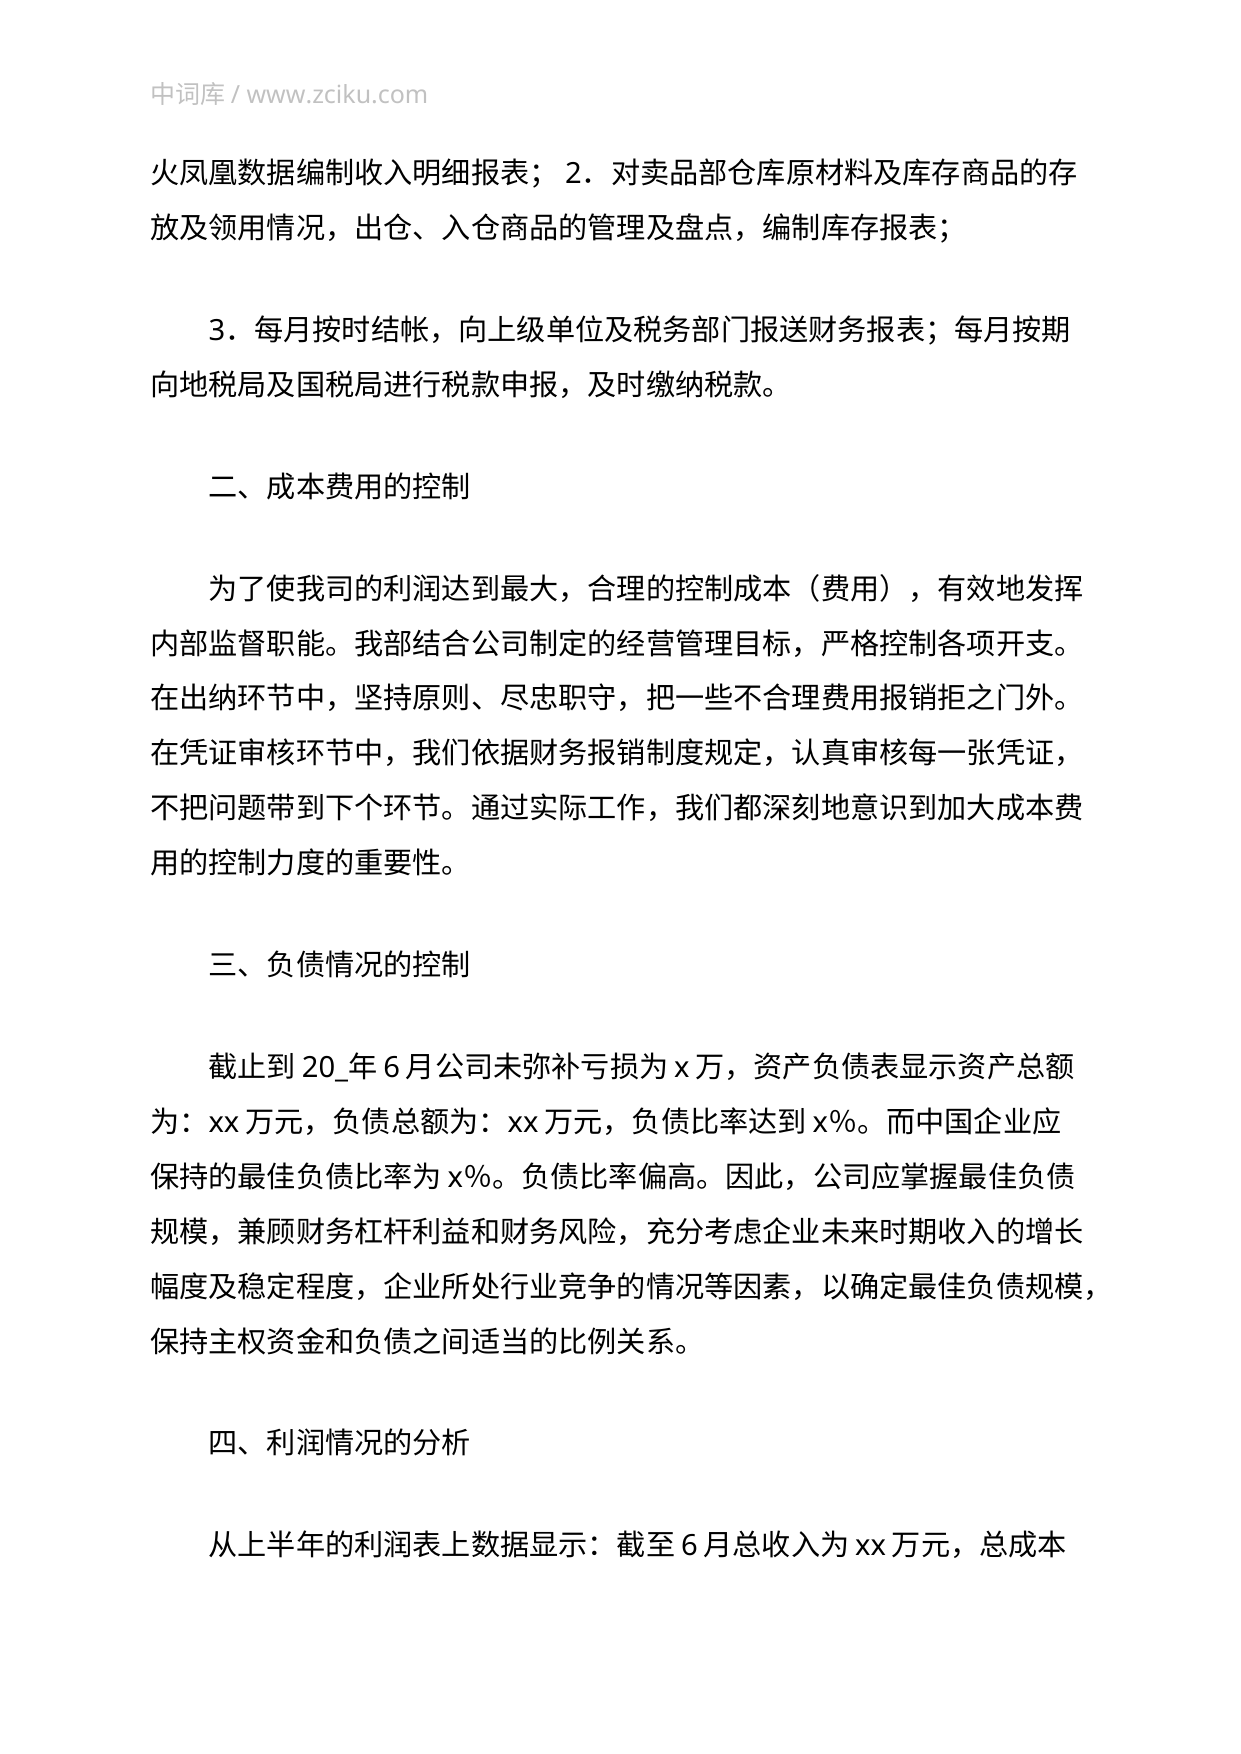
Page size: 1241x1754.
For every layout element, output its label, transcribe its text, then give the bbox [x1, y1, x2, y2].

text 为了使我司的利润达到最大，合理的控制成本（费用），有效地发挥内部监督职能。我部结合公司制定的经营管理目标，严格控制各项开支。在出纳环节中，坚持原则、尽忠职守，把一些不合理费用报销拒之门外。在凭证审核环节中，我们依据财务报销制度规定，认真审核每一张凭证，不把问题带到下个环节。通过实际工作，我们都深刻地意识到加大成本费用的控制力度的重要性。 [150, 565, 1090, 882]
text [150, 150, 1090, 247]
text 三、负债情况的控制 [150, 942, 1090, 984]
text 3．每月按时结帐，向上级单位及税务部门报送财务报表；每月按期向地税局及国税局进行税款申报，及时缴纳税款。 [150, 307, 1090, 404]
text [150, 1522, 1090, 1564]
text 截止到20_年6月公司未弥补亏损为x万，资产负债表显示资产总额为：xx万元，负债总额为：xx万元，负债比率达到x％。而中国企业应保持的最佳负债比率为x％。负债比率偏高。因此，公司应掌握最佳负债规模，兼顾财务杠杆利益和财务风险，充分考虑企业未来时期收入的增长幅度及稳定程度，企业所处行业竞争的情况等因素，以确定最佳负债规模，保持主权资金和负债之间适当的比例关系。 [150, 1043, 1090, 1360]
text 二、成本费用的控制 [150, 463, 1090, 506]
text 四、利润情况的分析 [150, 1420, 1090, 1462]
